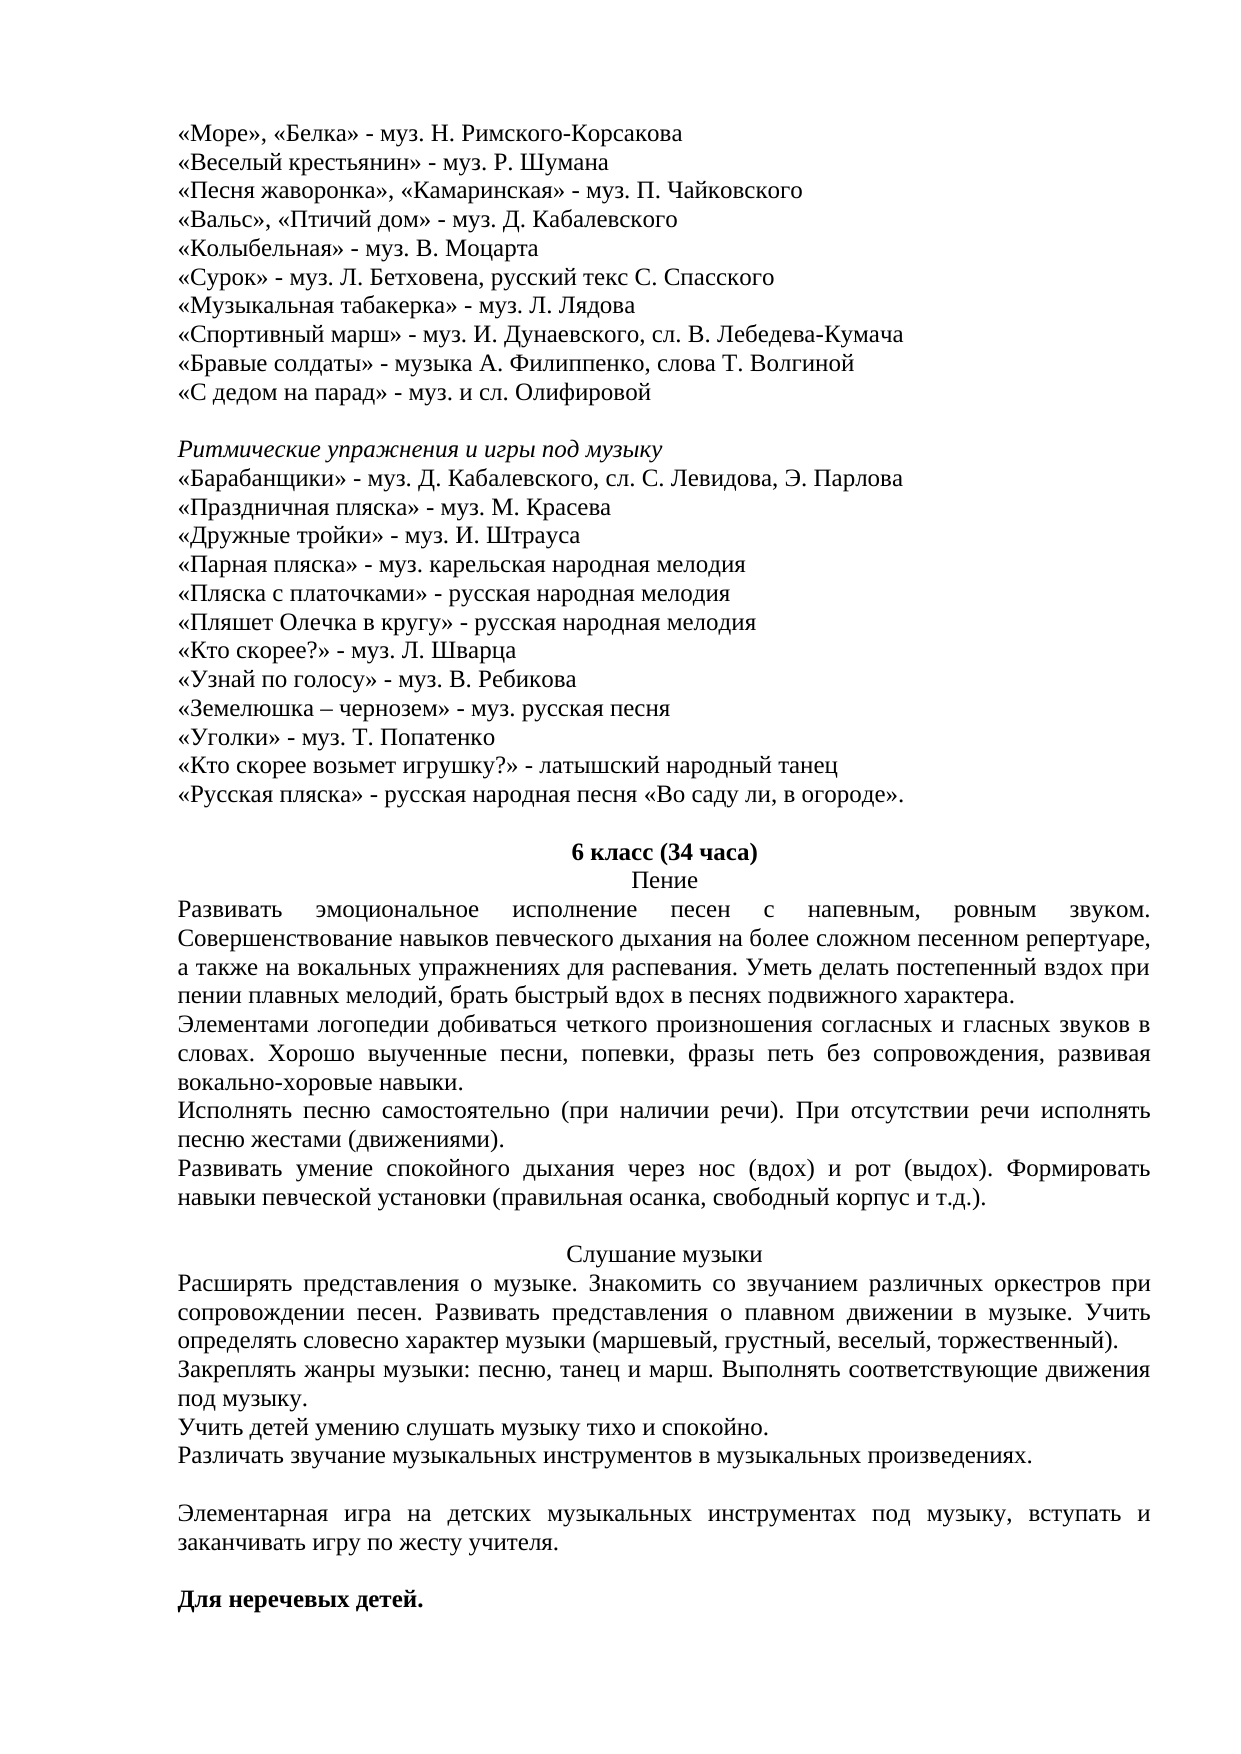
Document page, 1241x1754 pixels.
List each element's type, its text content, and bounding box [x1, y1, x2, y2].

text «Барабанщики» - муз. Д. Кабалевского, сл. С. Левидова, Э. Парлова [177, 463, 1152, 492]
text «Русская пляска» - русская народная песня «Во саду ли, в огороде». [177, 779, 1152, 808]
text «Пляска с платочками» - русская народная мелодия [177, 578, 1152, 607]
text Для неречевых детей. [177, 1584, 1152, 1613]
text «Море», «Белка» - муз. Н. Римского-Корсакова [177, 118, 1152, 147]
text «Сурок» - муз. Л. Бетховена, русский текс С. Спасского [177, 262, 1152, 291]
text «Песня жаворонка», «Камаринская» - муз. П. Чайковского [177, 176, 1152, 204]
text «Бравые солдаты» - музыка А. Филиппенко, слова Т. Волгиной [177, 348, 1152, 377]
text 6 класс (34 часа) [177, 837, 1152, 866]
text «С дедом на парад» - муз. и сл. Олифировой [177, 377, 1152, 406]
text Развивать эмоциональное исполнение песен с напевным, ровным звуком. Совершенствование навыков певческого дыхания на более сложном песенном репертуаре, а также на вокальных упражнениях для распевания. Уметь делать постепенный вздох при пении плавных мелодий, брать быстрый вдох в песнях подвижного характера. [177, 894, 1152, 1009]
text Элементами логопедии добиваться четкого произношения согласных и гласных звуков в словах. Хорошо выученные песни, попевки, фразы петь без сопровождения, развивая вокально-хоровые навыки. [177, 1009, 1152, 1096]
text «Парная пляска» - муз. карельская народная мелодия [177, 549, 1152, 578]
text «Веселый крестьянин» - муз. Р. Шумана [177, 147, 1152, 176]
text Пение [177, 866, 1152, 894]
text Учить детей умению слушать музыку тихо и спокойно. [177, 1412, 1152, 1441]
text Различать звучание музыкальных инструментов в музыкальных произведениях. [177, 1441, 1152, 1469]
text Расширять представления о музыке. Знакомить со звучанием различных оркестров при сопровождении песен. Развивать представления о плавном движении в музыке. Учить определять словесно характер музыки (маршевый, грустный, веселый, торжественный). [177, 1268, 1152, 1354]
text «Спортивный марш» - муз. И. Дунаевского, сл. В. Лебедева-Кумача [177, 319, 1152, 348]
text Элементарная игра на детских музыкальных инструментах под музыку, вступать и заканчивать игру по жесту учителя. [177, 1498, 1152, 1556]
text «Кто скорее?» - муз. Л. Шварца [177, 636, 1152, 664]
text Развивать умение спокойного дыхания через нос (вдох) и рот (выдох). Формировать навыки певческой установки (правильная осанка, свободный корпус и т.д.). [177, 1153, 1152, 1211]
text Исполнять песню самостоятельно (при наличии речи). При отсутствии речи исполнять песню жестами (движениями). [177, 1096, 1152, 1153]
text «Музыкальная табакерка» - муз. Л. Лядова [177, 291, 1152, 319]
text Закреплять жанры музыки: песню, танец и марш. Выполнять соответствующие движения под музыку. [177, 1354, 1152, 1412]
text «Праздничная пляска» - муз. М. Красева [177, 492, 1152, 521]
text «Узнай по голосу» - муз. В. Ребикова [177, 664, 1152, 693]
text Слушание музыки [177, 1239, 1152, 1268]
text «Уголки» - муз. Т. Попатенко [177, 722, 1152, 751]
text «Кто скорее возьмет игрушку?» - латышский народный танец [177, 751, 1152, 779]
text «Колыбельная» - муз. В. Моцарта [177, 233, 1152, 262]
text «Земелюшка – чернозем» - муз. русская песня [177, 693, 1152, 722]
text «Пляшет Олечка в кругу» - русская народная мелодия [177, 607, 1152, 636]
text «Вальс», «Птичий дом» - муз. Д. Кабалевского [177, 204, 1152, 233]
text Ритмические упражнения и игры под музыку [177, 434, 1152, 463]
text «Дружные тройки» - муз. И. Штрауса [177, 521, 1152, 549]
